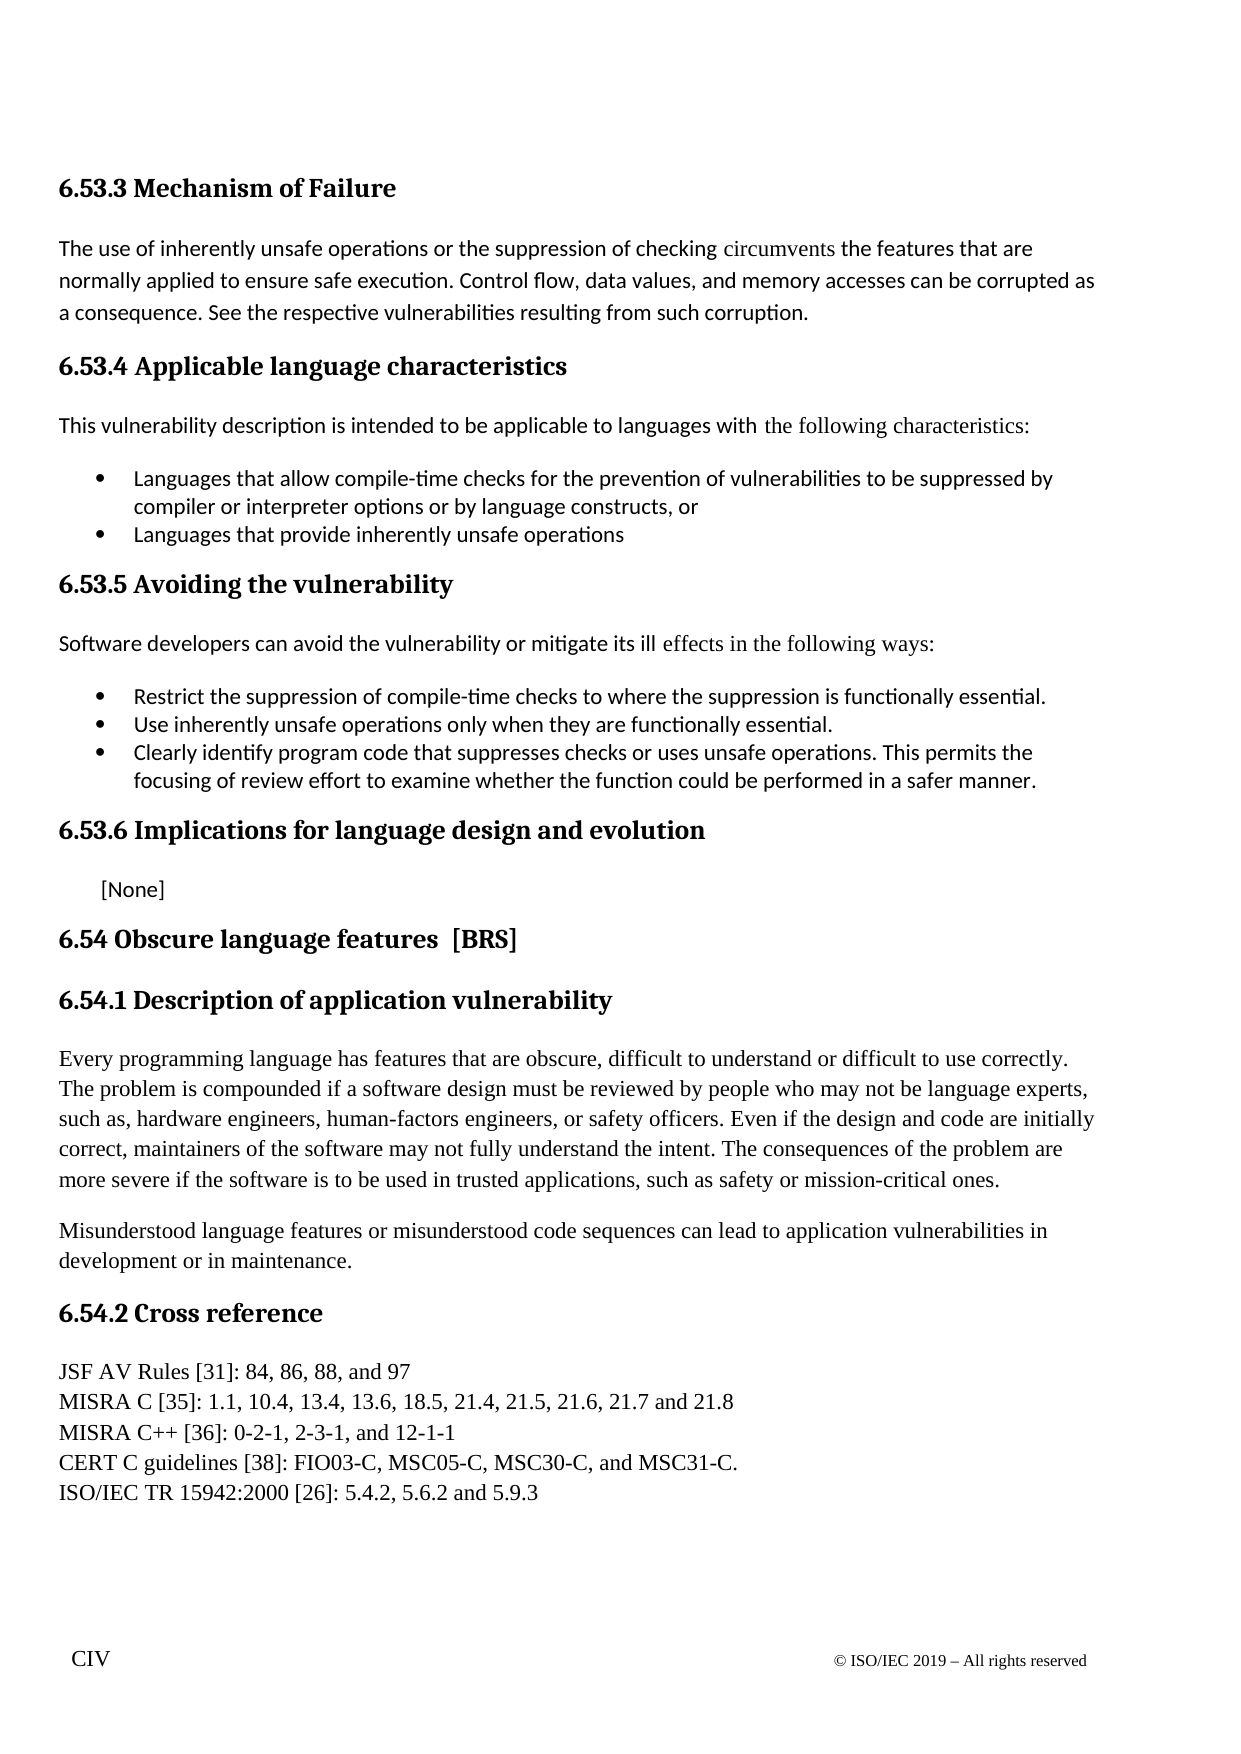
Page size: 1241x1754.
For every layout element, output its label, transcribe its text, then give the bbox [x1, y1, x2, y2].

list Restrict the suppression of compile-time checks to where the suppression is functionally essential. [96, 682, 1099, 710]
subtitle 6.53.5 Avoiding the vulnerability [58, 569, 1099, 600]
text ISO/IEC TR 15942:2000 [26]: 5.4.2, 5.6.2 and 5.9.3 [58, 1479, 1099, 1505]
subtitle 6.54.1 Description of application vulnerability [58, 985, 1099, 1016]
list Use inherently unsafe operations only when they are functionally essential. [96, 710, 1099, 738]
text The use of inherently unsafe operations or the suppression of checking circumvents the features that are normally applied to ensure safe execution. Control flow, data values, and memory accesses can be corrupted as a consequence. See the respective vulnerabilities resulting from such corruption. [58, 234, 1099, 326]
subtitle 6.54.2 Cross reference [58, 1298, 1099, 1329]
text Software developers can avoid the vulnerability or mitigate its ill effects in the following ways: [58, 629, 1099, 657]
text Every programming language has features that are obscure, difficult to understand or difficult to use correctly. The problem is compounded if a software design must be reviewed by people who may not be language experts, such as, hardware engineers, human-factors engineers, or safety officers. Even if the design and code are initially correct, maintainers of the software may not fully understand the intent. The consequences of the problem are more severe if the software is to be used in trusted applications, such as safety or mission-critical ones. [58, 1045, 1099, 1192]
subtitle 6.53.3 Mechanism of Failure [58, 173, 1099, 205]
text MISRA C [35]: 1.1, 10.4, 13.4, 13.6, 18.5, 21.4, 21.5, 21.6, 21.7 and 21.8 [58, 1388, 1099, 1415]
text MISRA C++ [36]: 0-2-1, 2-3-1, and 12-1-1 CERT C guidelines [38]: FIO03-C, MSC05-C, MSC30-C, and MSC31-C. [58, 1418, 1099, 1475]
subtitle 6.53.4 Applicable language characteristics [58, 351, 1099, 382]
list Clearly identify program code that suppresses checks or uses unsafe operations. This permits the focusing of review effort to examine whether the function could be performed in a safer manner. [96, 738, 1099, 794]
text [None] [101, 875, 1099, 903]
list Languages that allow compile-time checks for the prevention of vulnerabilities to be suppressed by compiler or interpreter options or by language constructs, or [96, 464, 1099, 520]
text Misunderstood language features or misunderstood code sequences can lead to application vulnerabilities in development or in maintenance. [58, 1217, 1099, 1273]
subtitle 6.54 Obscure language features [BRS] [58, 924, 1099, 955]
text JSF AV Rules [31]: 84, 86, 88, and 97 [58, 1358, 1099, 1384]
list Languages that provide inherently unsafe operations [96, 520, 1099, 548]
subtitle 6.53.6 Implications for language design and evolution [58, 815, 1099, 846]
text This vulnerability description is intended to be applicable to languages with the following characteristics: [58, 411, 1099, 439]
